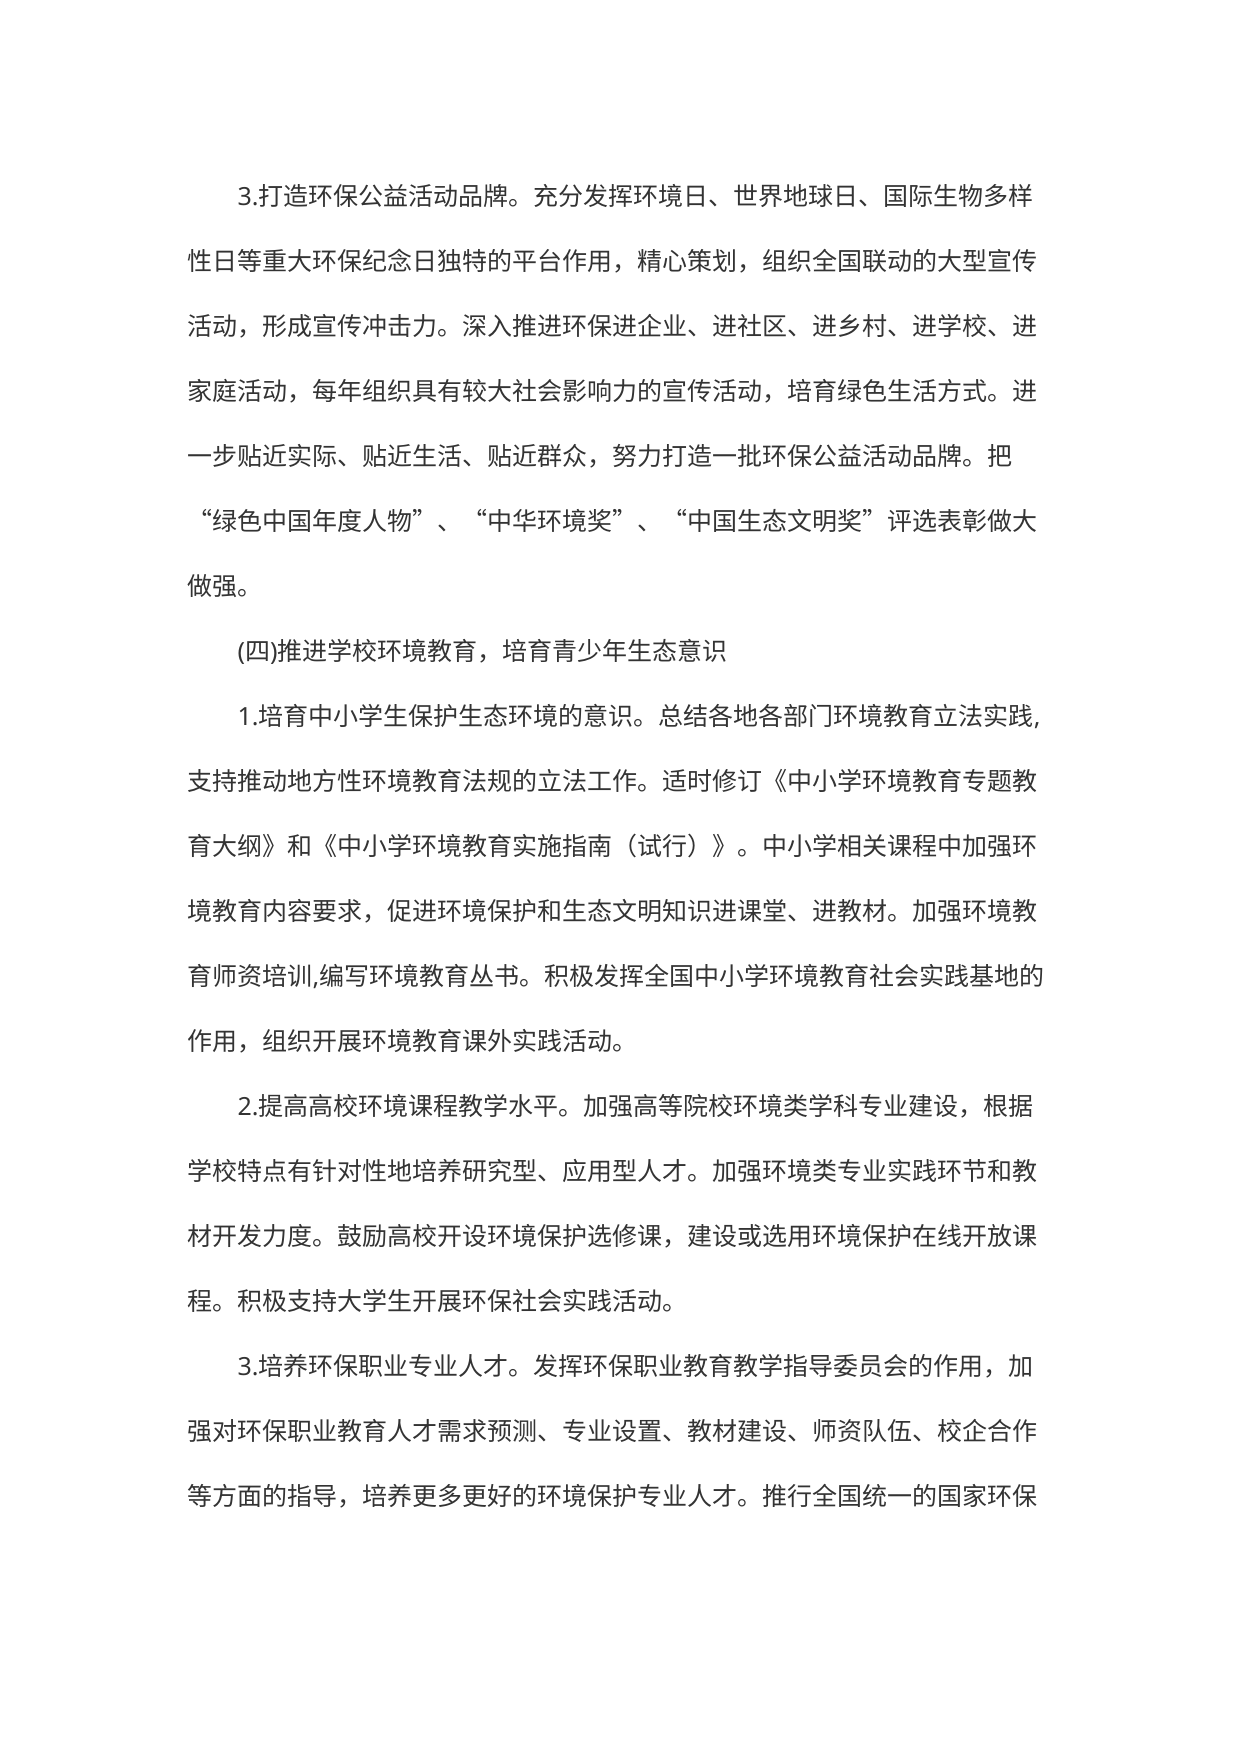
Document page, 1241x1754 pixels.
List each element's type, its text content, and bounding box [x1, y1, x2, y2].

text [187, 1332, 1053, 1527]
text 2.提高高校环境课程教学水平。加强高等院校环境类学科专业建设，根据学校特点有针对性地培养研究型、应用型人才。加强环境类专业实践环节和教材开发力度。鼓励高校开设环境保护选修课，建设或选用环境保护在线开放课程。积极支持大学生开展环保社会实践活动。 [187, 1072, 1053, 1332]
text 1.培育中小学生保护生态环境的意识。总结各地各部门环境教育立法实践,支持推动地方性环境教育法规的立法工作。适时修订《中小学环境教育专题教育大纲》和《中小学环境教育实施指南（试行）》。中小学相关课程中加强环境教育内容要求，促进环境保护和生态文明知识进课堂、进教材。加强环境教育师资培训,编写环境教育丛书。积极发挥全国中小学环境教育社会实践基地的作用，组织开展环境教育课外实践活动。 [187, 682, 1053, 1072]
text 3.打造环保公益活动品牌。充分发挥环境日、世界地球日、国际生物多样性日等重大环保纪念日独特的平台作用，精心策划，组织全国联动的大型宣传活动，形成宣传冲击力。深入推进环保进企业、进社区、进乡村、进学校、进家庭活动，每年组织具有较大社会影响力的宣传活动，培育绿色生活方式。进一步贴近实际、贴近生活、贴近群众，努力打造一批环保公益活动品牌。把“绿色中国年度人物”、“中华环境奖”、“中国生态文明奖”评选表彰做大做强。 [187, 162, 1053, 617]
text (四)推进学校环境教育，培育青少年生态意识 [187, 617, 1053, 682]
